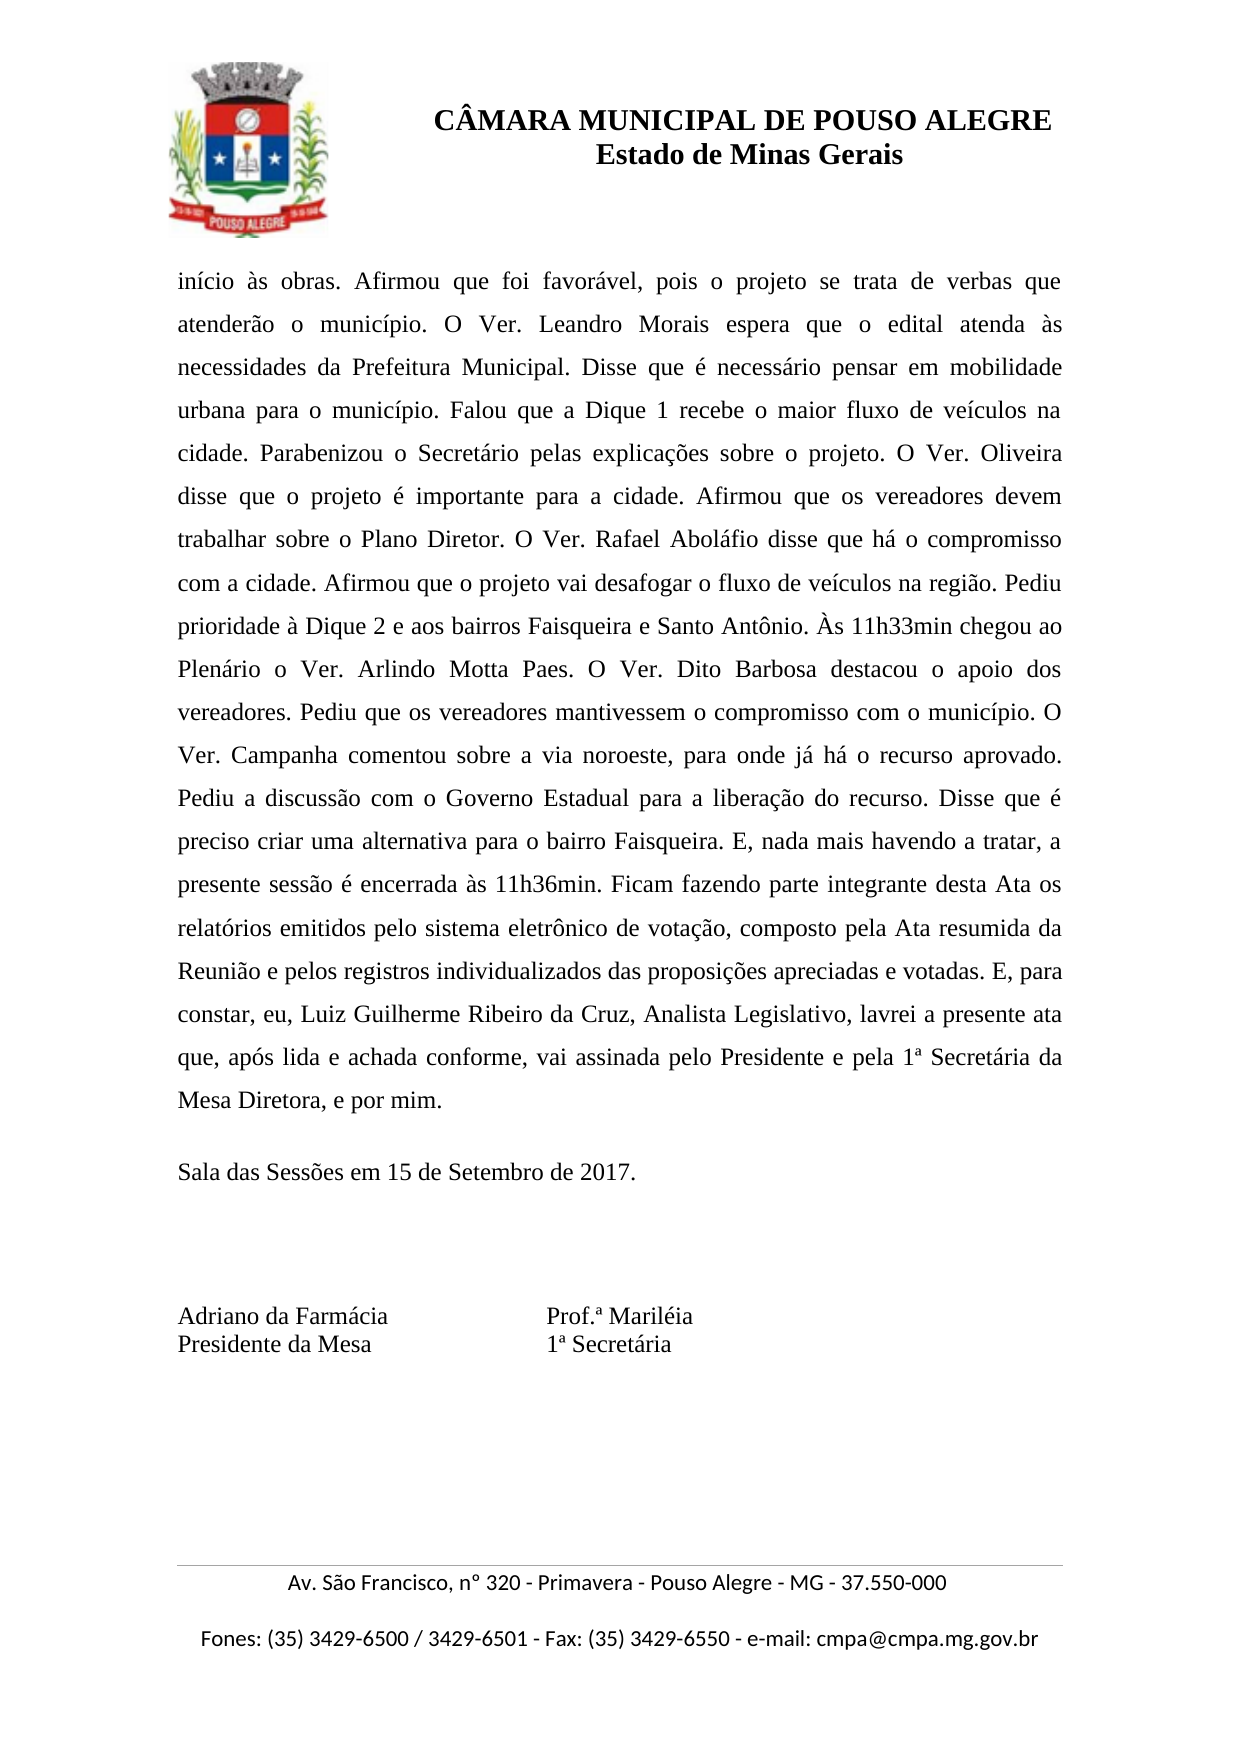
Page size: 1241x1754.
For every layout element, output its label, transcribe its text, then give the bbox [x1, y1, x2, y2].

picture [168, 62, 329, 238]
text Adriano da Farmácia Prof.ª Mariléia [177, 1301, 1063, 1329]
text Presidente da Mesa 1ª Secretária [177, 1329, 1063, 1358]
text Sala das Sessões em 15 de Setembro de 2017. [177, 1157, 1063, 1186]
